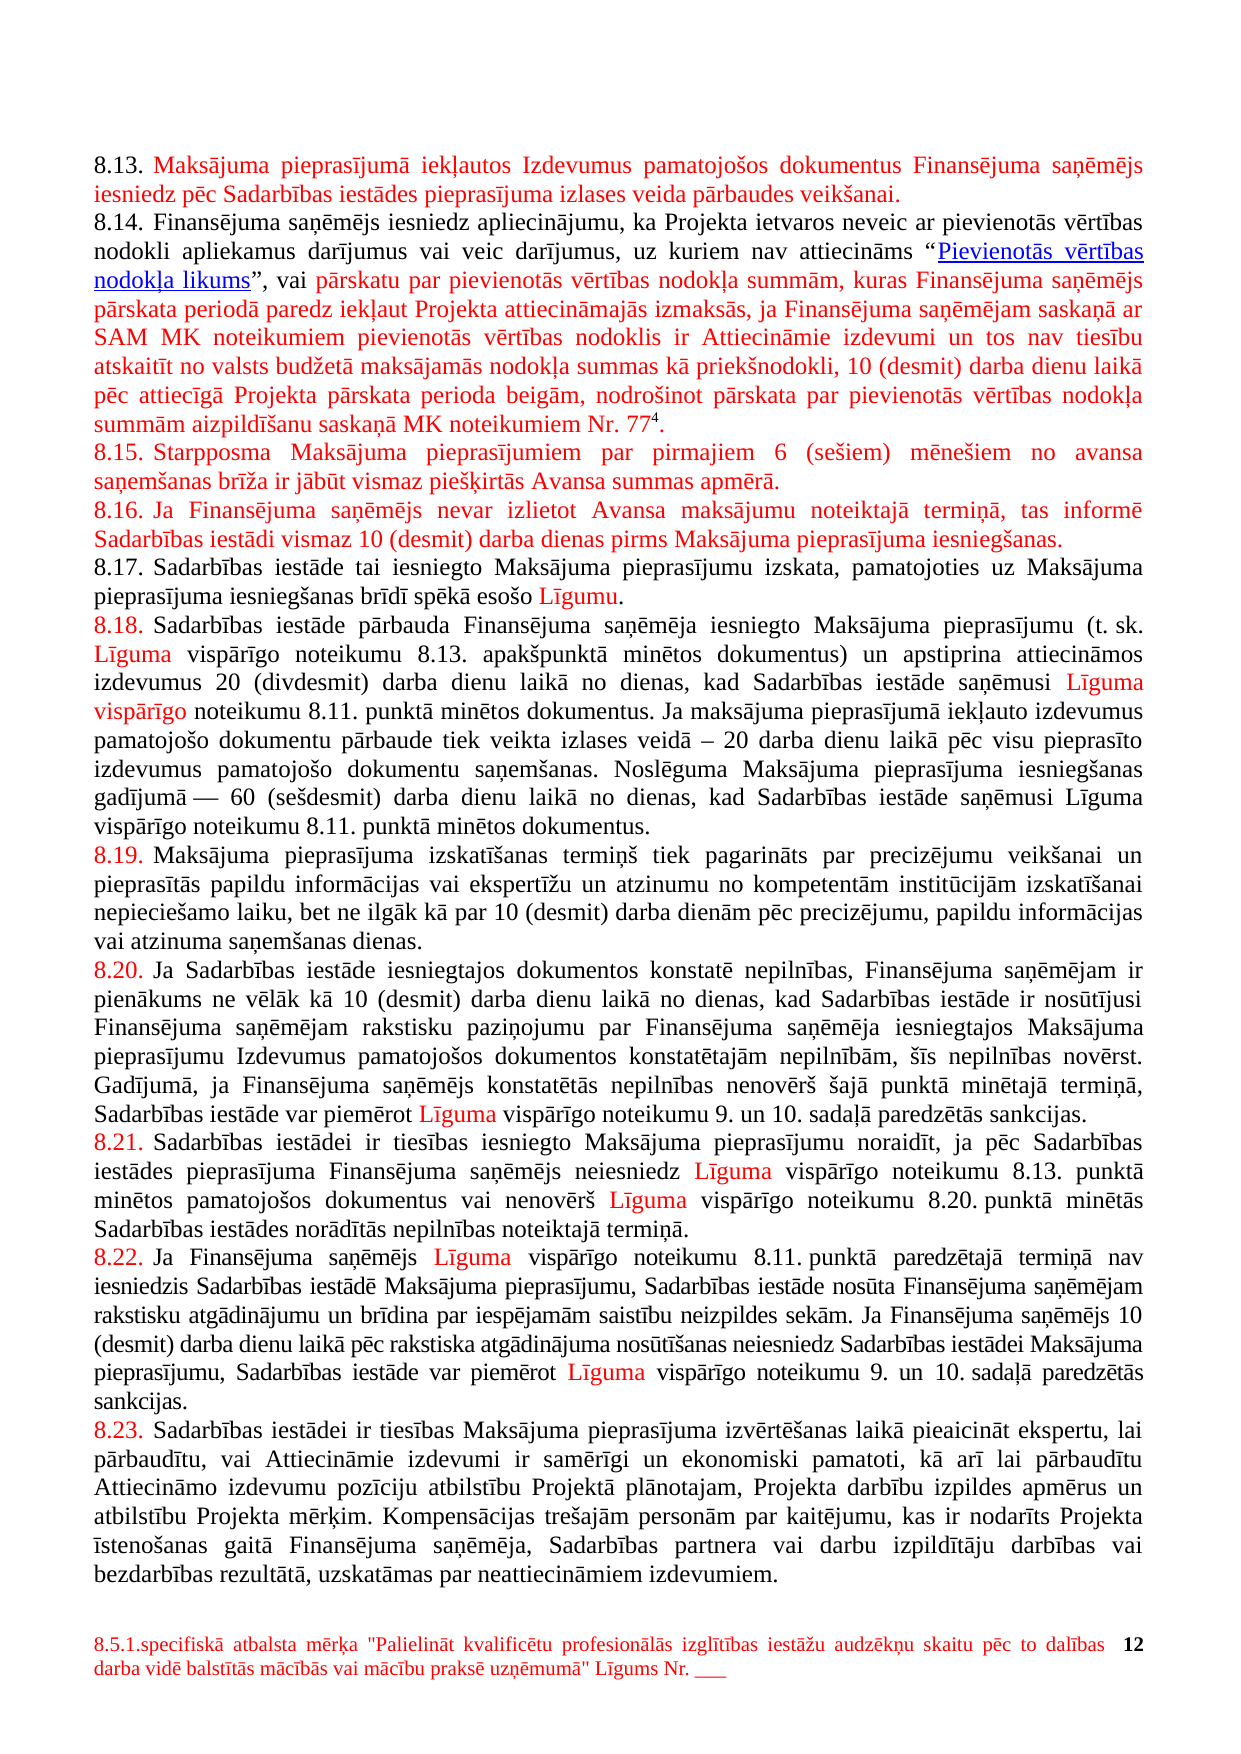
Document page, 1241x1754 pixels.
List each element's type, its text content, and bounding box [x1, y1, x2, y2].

list Sadarbības iestāde pārbauda Finansējuma saņēmēja iesniegto Maksājuma pieprasījumu (t. sk. Līguma vispārīgo noteikumu 8.13. apakšpunktā minētos dokumentus) un apstiprina attiecināmos izdevumus 20 (divdesmit) darba dienu laikā no dienas, kad Sadarbības iestāde saņēmusi Līguma vispārīgo noteikumu 8.11. punktā minētos dokumentus. Ja maksājuma pieprasījumā iekļauto izdevumus pamatojošo dokumentu pārbaude tiek veikta izlases veidā – 20 darba dienu laikā pēc visu pieprasīto izdevumus pamatojošo dokumentu saņemšanas. Noslēguma Maksājuma pieprasījuma iesniegšanas gadījumā — 60 (sešdesmit) darba dienu laikā no dienas, kad Sadarbības iestāde saņēmusi Līguma vispārīgo noteikumu 8.11. punktā minētos dokumentus. [94, 610, 1144, 840]
list Ja Finansējuma saņēmējs nevar izlietot Avansa maksājumu noteiktajā termiņā, tas informē Sadarbības iestādi vismaz 10 (desmit) darba dienas pirms Maksājuma pieprasījuma iesniegšanas. [94, 495, 1144, 552]
list Maksājuma pieprasījumā iekļautos Izdevumus pamatojošos dokumentus Finansējuma saņēmējs iesniedz pēc Sadarbības iestādes pieprasījuma izlases veida pārbaudes veikšanai. [94, 150, 1144, 207]
list Sadarbības iestādei ir tiesības Maksājuma pieprasījuma izvērtēšanas laikā pieaicināt ekspertu, lai pārbaudītu, vai Attiecināmie izdevumi ir samērīgi un ekonomiski pamatoti, kā arī lai pārbaudītu Attiecināmo izdevumu pozīciju atbilstību Projektā plānotajam, Projekta darbību izpildes apmērus un atbilstību Projekta mērķim. Kompensācijas trešajām personām par kaitējumu, kas ir nodarīts Projekta īstenošanas gaitā Finansējuma saņēmēja, Sadarbības partnera vai darbu izpildītāju darbības vai bezdarbības rezultātā, uzskatāmas par neattiecināmiem izdevumiem. [94, 1415, 1144, 1587]
list Ja Finansējuma saņēmējs Līguma vispārīgo noteikumu 8.11. punktā paredzētajā termiņā nav iesniedzis Sadarbības iestādē Maksājuma pieprasījumu, Sadarbības iestāde nosūta Finansējuma saņēmējam rakstisku atgādinājumu un brīdina par iespējamām saistību neizpildes sekām. Ja Finansējuma saņēmējs 10 (desmit) darba dienu laikā pēc rakstiska atgādinājuma nosūtīšanas neiesniedz Sadarbības iestādei Maksājuma pieprasījumu, Sadarbības iestāde var piemērot Līguma vispārīgo noteikumu 9. un 10. sadaļā paredzētās sankcijas. [94, 1242, 1144, 1415]
list Maksājuma pieprasījuma izskatīšanas termiņš tiek pagarināts par precizējumu veikšanai un pieprasītās papildu informācijas vai ekspertīžu un atzinumu no kompetentām institūcijām izskatīšanai nepieciešamo laiku, bet ne ilgāk kā par 10 (desmit) darba dienām pēc precizējumu, papildu informācijas vai atzinuma saņemšanas dienas. [94, 840, 1144, 955]
list Ja Sadarbības iestāde iesniegtajos dokumentos konstatē nepilnības, Finansējuma saņēmējam ir pienākums ne vēlāk kā 10 (desmit) darba dienu laikā no dienas, kad Sadarbības iestāde ir nosūtījusi Finansējuma saņēmējam rakstisku paziņojumu par Finansējuma saņēmēja iesniegtajos Maksājuma pieprasījumu Izdevumus pamatojošos dokumentos konstatētajām nepilnībām, šīs nepilnības novērst. Gadījumā, ja Finansējuma saņēmējs konstatētās nepilnības nenovērš šajā punktā minētajā termiņā, Sadarbības iestāde var piemērot Līguma vispārīgo noteikumu 9. un 10. sadaļā paredzētās sankcijas. [94, 955, 1144, 1127]
list Starpposma Maksājuma pieprasījumiem par pirmajiem 6 (sešiem) mēnešiem no avansa saņemšanas brīža ir jābūt vismaz piešķirtās Avansa summas apmērā. [94, 437, 1144, 495]
list Finansējuma saņēmējs iesniedz apliecinājumu, ka Projekta ietvaros neveic ar pievienotās vērtības nodokli apliekamus darījumus vai veic darījumus, uz kuriem nav attiecināms “Pievienotās vērtības nodokļa likums”, vai pārskatu par pievienotās vērtības nodokļa summām, kuras Finansējuma saņēmējs pārskata periodā paredz iekļaut Projekta attiecināmajās izmaksās, ja Finansējuma saņēmējam saskaņā ar SAM MK noteikumiem pievienotās vērtības nodoklis ir Attiecināmie izdevumi un tos nav tiesību atskaitīt no valsts budžetā maksājamās nodokļa summas kā priekšnodokli, 10 (desmit) darba dienu laikā pēc attiecīgā Projekta pārskata perioda beigām, nodrošinot pārskata par pievienotās vērtības nodokļa summām aizpildīšanu saskaņā MK noteikumiem Nr. 774. [94, 207, 1144, 437]
list Sadarbības iestādei ir tiesības iesniegto Maksājuma pieprasījumu noraidīt, ja pēc Sadarbības iestādes pieprasījuma Finansējuma saņēmējs neiesniedz Līguma vispārīgo noteikumu 8.13. punktā minētos pamatojošos dokumentus vai nenovērš Līguma vispārīgo noteikumu 8.20. punktā minētās Sadarbības iestādes norādītās nepilnības noteiktajā termiņā. [94, 1127, 1144, 1242]
list Sadarbības iestāde tai iesniegto Maksājuma pieprasījumu izskata, pamatojoties uz Maksājuma pieprasījuma iesniegšanas brīdī spēkā esošo Līgumu. [94, 552, 1144, 610]
